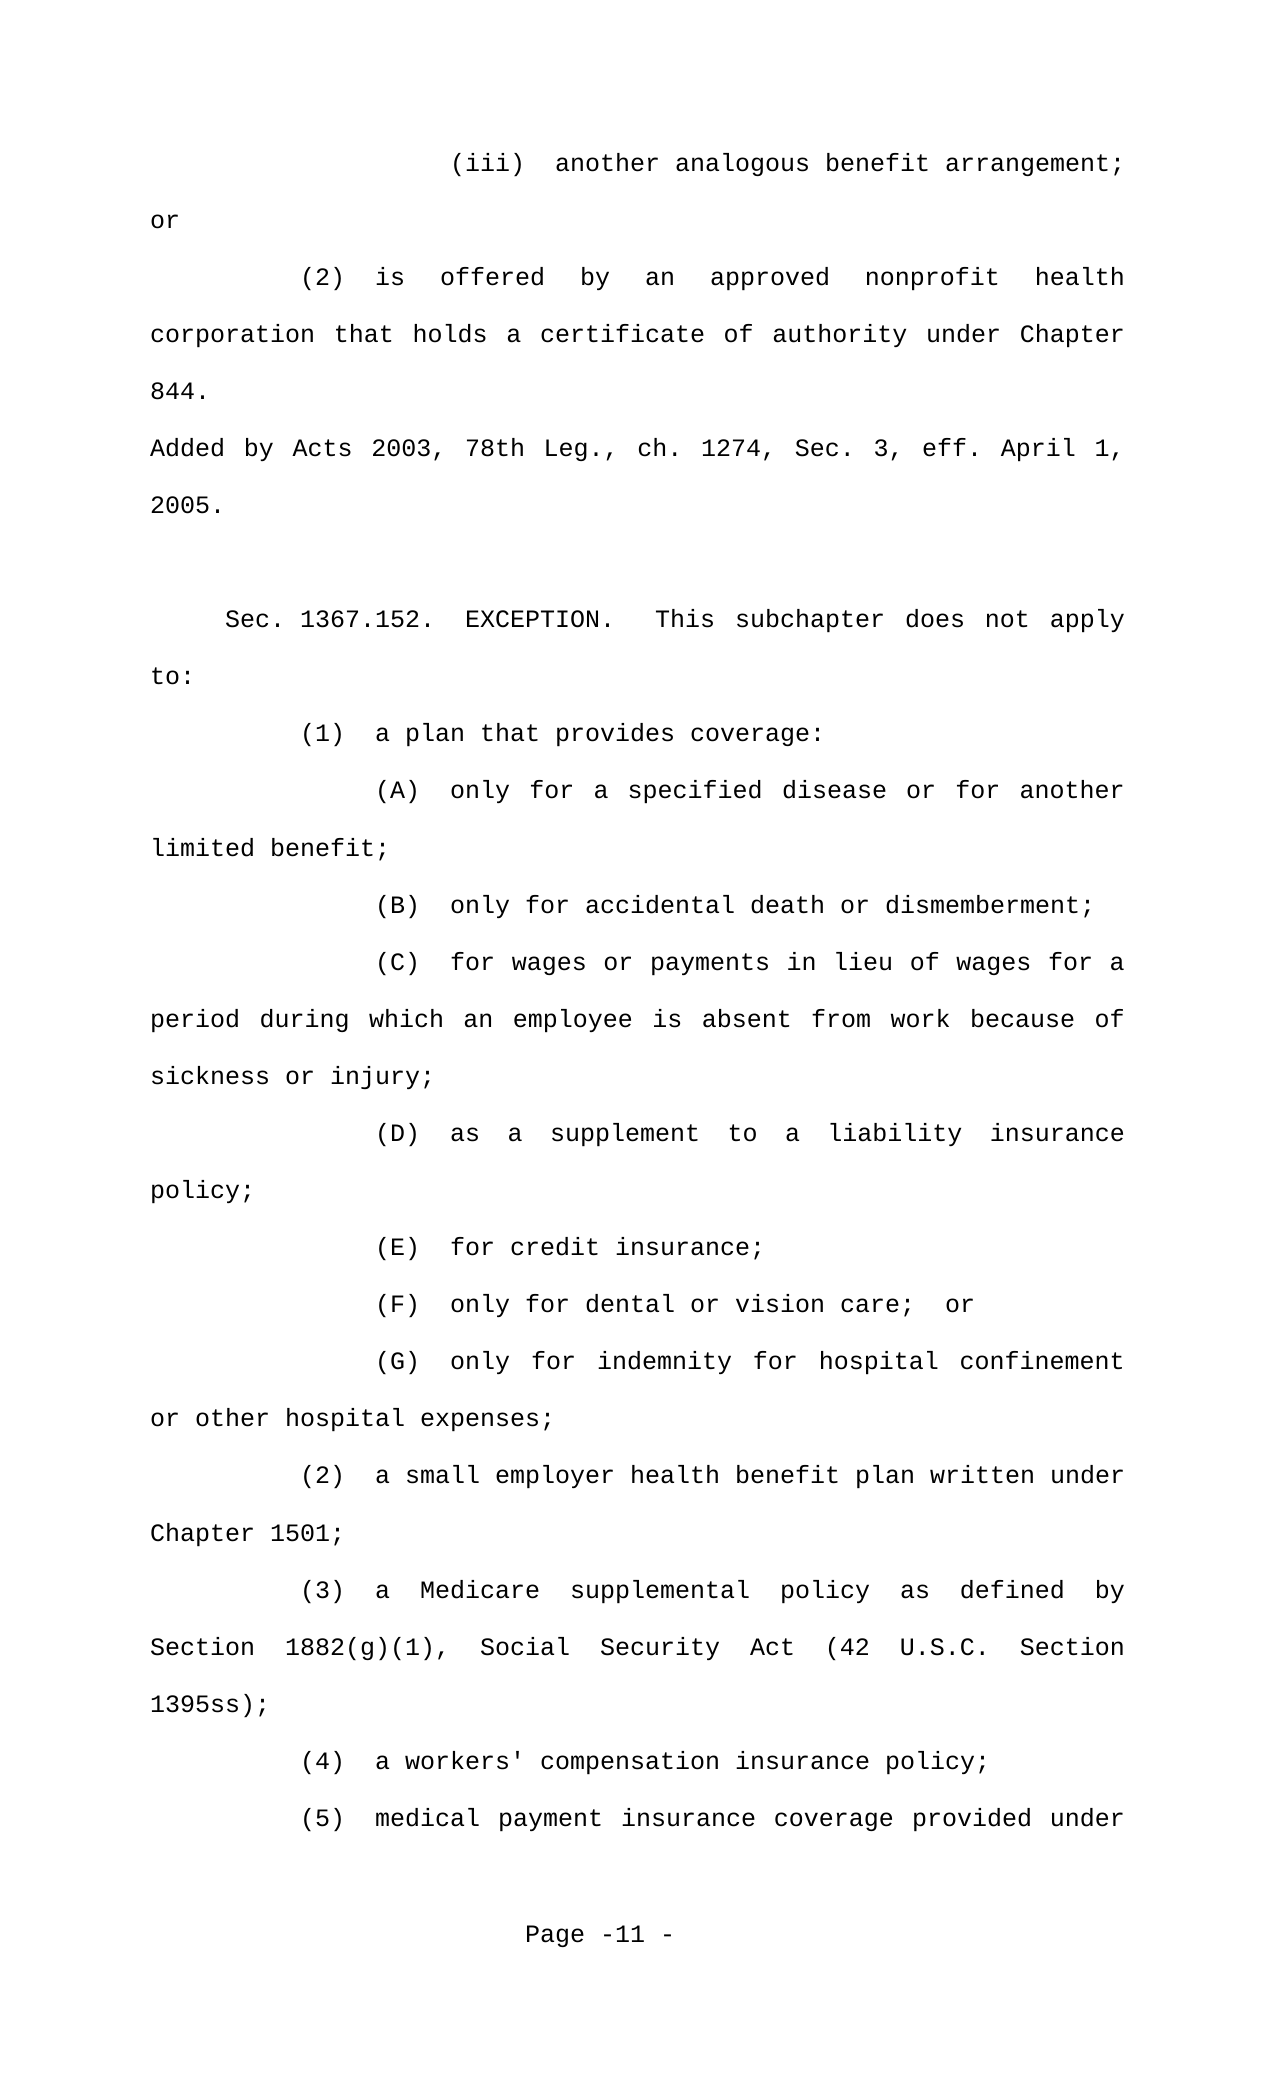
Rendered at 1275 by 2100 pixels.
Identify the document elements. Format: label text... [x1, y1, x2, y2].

text (iii) another analogous benefit arrangement; or [150, 150, 1125, 236]
text (2) is offered by an approved nonprofit health corporation that holds a certificate of authority under Chapter 844. [150, 264, 1125, 407]
text (D) as a supplement to a liability insurance policy; [150, 1120, 1125, 1206]
text (4) a workers' compensation insurance policy; [150, 1748, 1125, 1777]
text (E) for credit insurance; [150, 1234, 1125, 1263]
text (G) only for indemnity for hospital confinement or other hospital expenses; [150, 1349, 1125, 1434]
text Added by Acts 2003, 78th Leg., ch. 1274, Sec. 3, eff. April 1, 2005. [150, 435, 1125, 521]
text (A) only for a specified disease or for another limited benefit; [150, 778, 1125, 863]
text (F) only for dental or vision care; or [150, 1292, 1125, 1320]
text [150, 1805, 1125, 1834]
text (1) a plan that provides coverage: [150, 721, 1125, 749]
text (B) only for accidental death or dismemberment; [150, 892, 1125, 921]
text (C) for wages or payments in lieu of wages for a period during which an employee is absent from work because of sickness or injury; [150, 949, 1125, 1092]
text Sec. 1367.152. EXCEPTION. This subchapter does not apply to: [150, 607, 1125, 692]
text (3) a Medicare supplemental policy as defined by Section 1882(g)(1), Social Security Act (42 U.S.C. Section 1395ss); [150, 1577, 1125, 1720]
text (2) a small employer health benefit plan written under Chapter 1501; [150, 1463, 1125, 1548]
